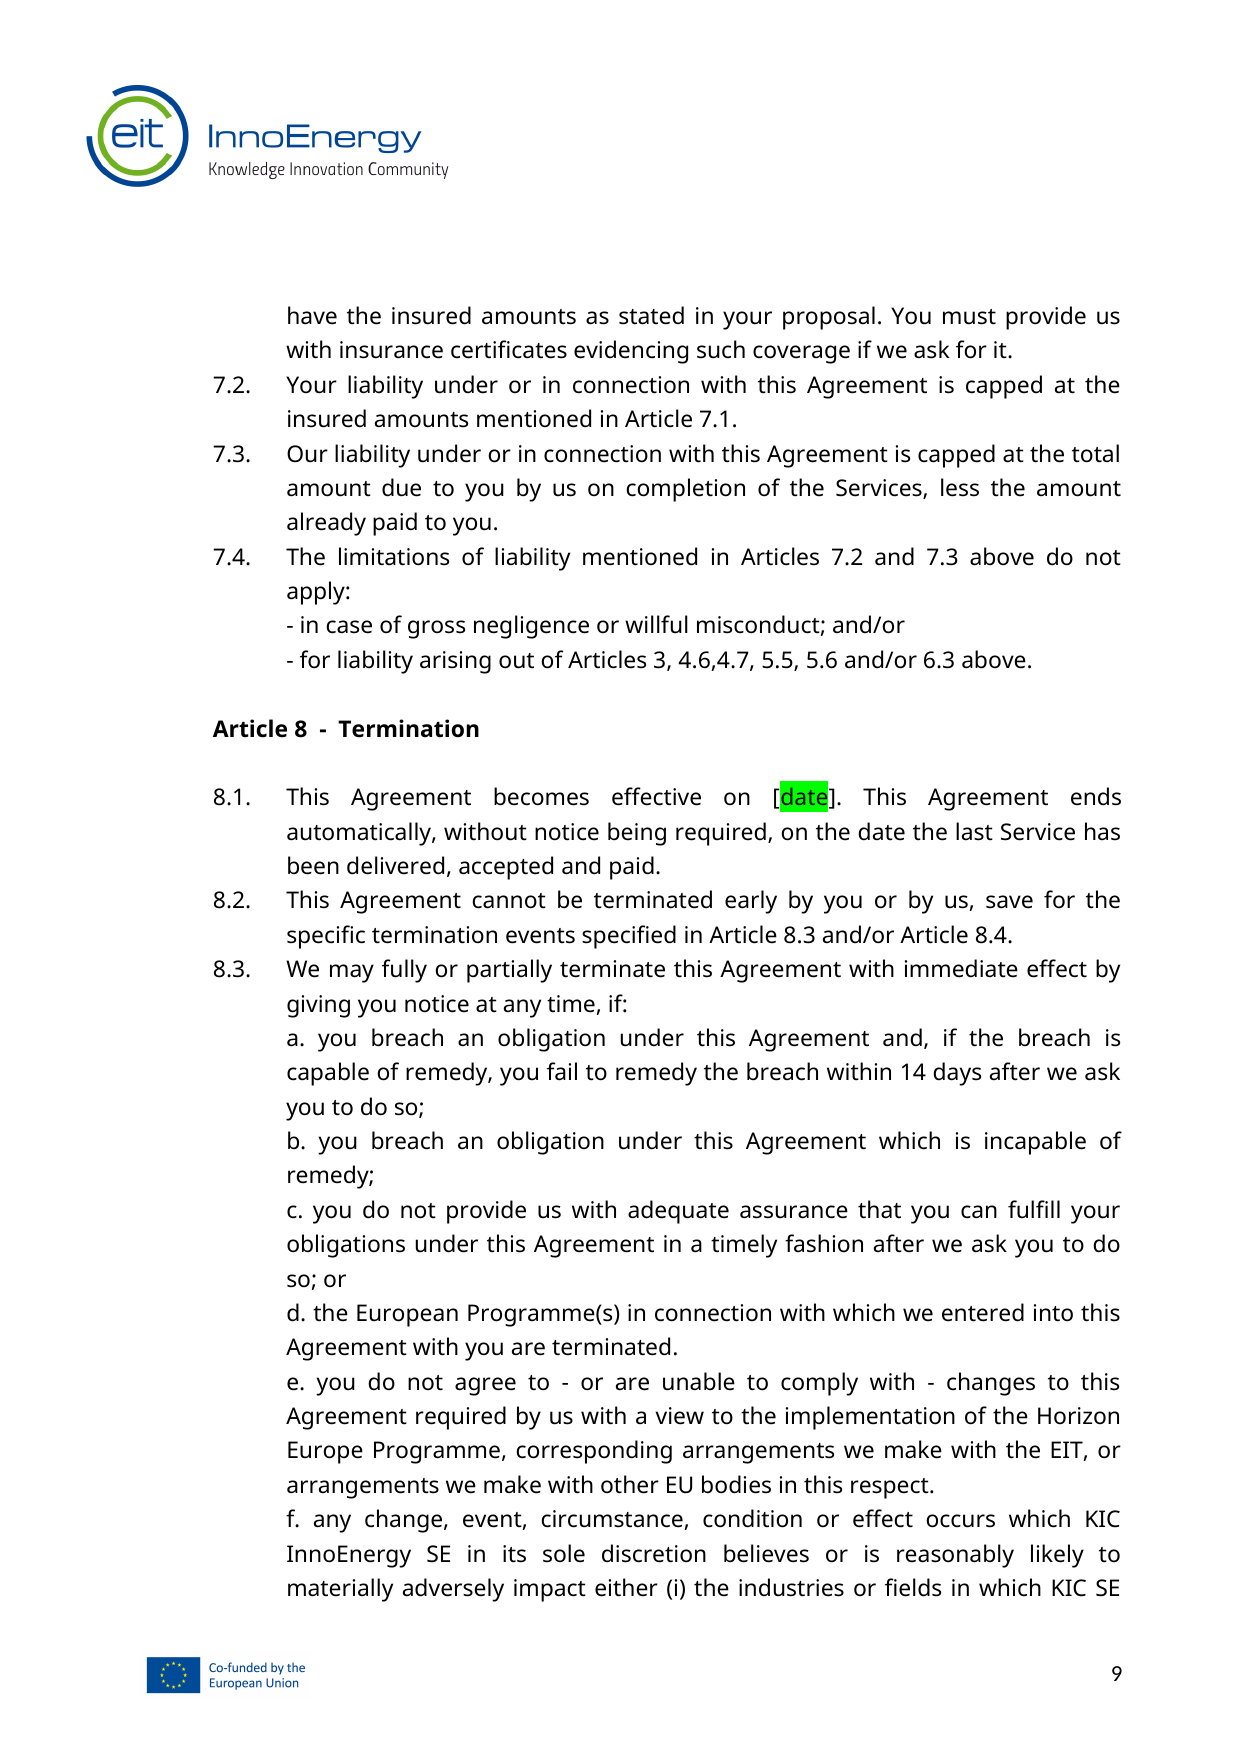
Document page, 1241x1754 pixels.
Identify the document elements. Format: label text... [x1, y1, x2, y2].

text e. you do not agree to - or are unable to comply with - changes to this Agreement required by us with a view to the implementation of the Horizon Europe Programme, corresponding arrangements we make with the EIT, or arrangements we make with other EU bodies in this respect. [286, 1366, 1122, 1500]
text Article 8 - Termination [213, 712, 1122, 744]
text - for liability arising out of Articles 3, 4.6,4.7, 5.5, 5.6 and/or 6.3 above. [286, 644, 1122, 675]
picture [139, 1650, 311, 1697]
text 7.3. Our liability under or in connection with this Agreement is capped at the total amount due to you by us on completion of the Services, less the amount already paid to you. [213, 437, 1122, 537]
text d. the European Programme(s) in connection with which we entered into this Agreement with you are terminated. [286, 1297, 1122, 1362]
text 7.4. The limitations of liability mentioned in Articles 7.2 and 7.3 above do not apply: [213, 541, 1122, 606]
text a. you breach an obligation under this Agreement and, if the breach is capable of remedy, you fail to remedy the breach within 14 days after we ask you to do so; [286, 1022, 1122, 1122]
text 8.3. We may fully or partially terminate this Agreement with immediate effect by giving you notice at any time, if: [213, 953, 1122, 1019]
text 8.2. This Agreement cannot be terminated early by you or by us, save for the specific termination events specified in Article 8.3 and/or Article 8.4. [213, 884, 1122, 950]
text c. you do not provide us with adequate assurance that you can fulfill your obligations under this Agreement in a timely fashion after we ask you to do so; or [286, 1194, 1122, 1294]
text 8.1. This Agreement becomes effective on [date]. This Agreement ends automatically, without notice being required, on the date the last Service has been delivered, accepted and paid. [213, 781, 1122, 881]
text 7.2. Your liability under or in connection with this Agreement is capped at the insured amounts mentioned in Article 7.1. [213, 369, 1122, 434]
text b. you breach an obligation under this Agreement which is incapable of remedy; [286, 1125, 1122, 1191]
text - in case of gross negligence or willful misconduct; and/or [286, 609, 1122, 641]
picture [5, 0, 1241, 300]
